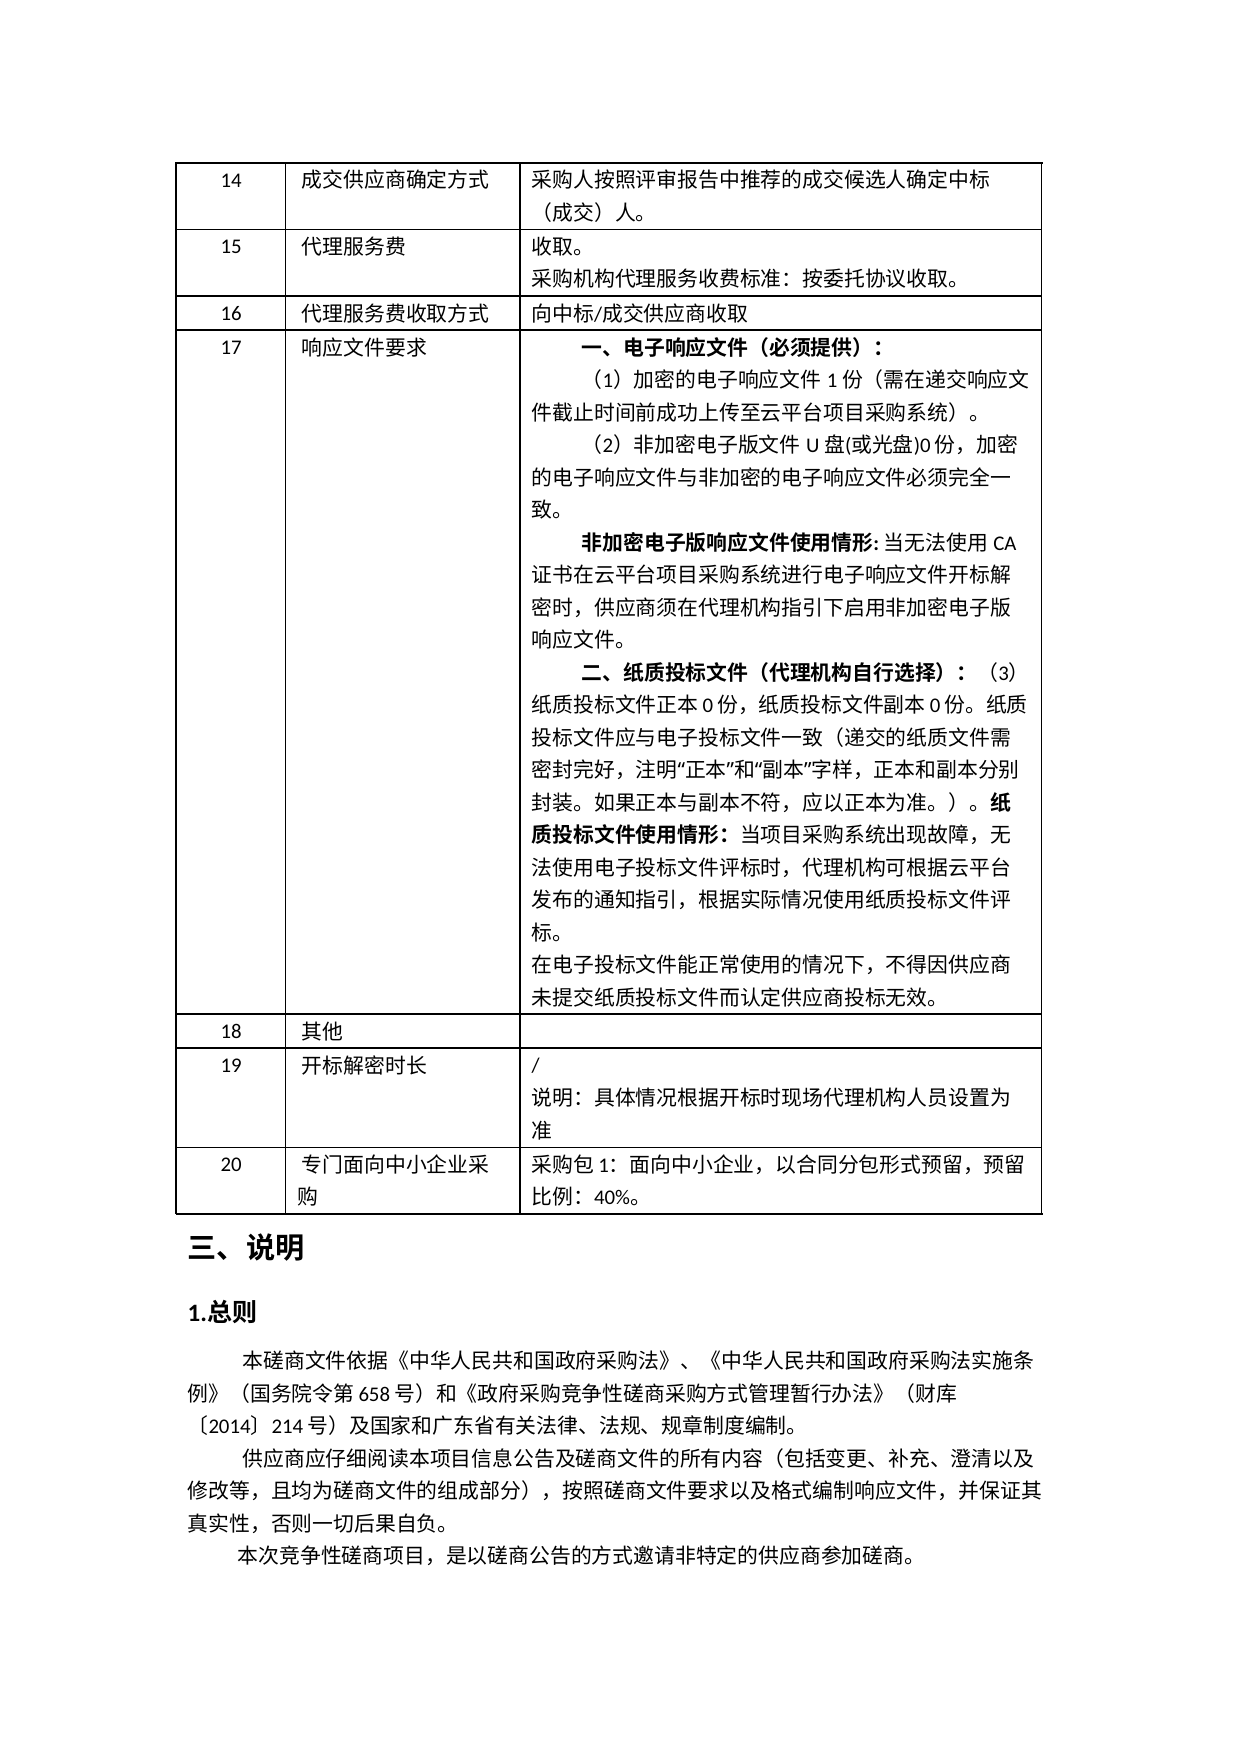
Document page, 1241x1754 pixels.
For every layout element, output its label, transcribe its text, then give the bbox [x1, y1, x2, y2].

table_cell 其他 [286, 1015, 519, 1047]
table_cell 收取。 采购机构代理服务收费标准：按委托协议收取。 [521, 230, 1041, 295]
table_cell 14 [177, 164, 285, 228]
table_cell 18 [177, 1015, 285, 1047]
text 本磋商文件依据《中华人民共和国政府采购法》、《中华人民共和国政府采购法实施条例》（国务院令第658号）和《政府采购竞争性磋商采购方式管理暂行办法》（财库〔2014〕214号）及国家和广东省有关法律、法规、规章制度编制。 [187, 1344, 1053, 1442]
table_cell 采购人按照评审报告中推荐的成交候选人确定中标（成交）人。 [521, 164, 1041, 228]
table_cell 响应文件要求 [286, 331, 519, 1013]
table_cell 代理服务费收取方式 [286, 297, 519, 329]
table_cell 19 [177, 1049, 285, 1146]
table_cell 一、电子响应文件（必须提供）： （1）加密的电子响应文件 1 份（需在递交响应文件截止时间前成功上传至云平台项目采购系统）。 （2）非加密电子版文件 U 盘(或光盘)0份，加密的电子响应文件与非加密的电子响应文件必须完全一致。 非加密电子版响应文件使用情形: 当无法使用 CA 证书在云平台项目采购系统进行电子响应文件开标解密时，供应商须在代理机构指引下启用非加密电子版响应文件。 二、纸质投标文件（代理机构自行选择）：（3）纸质投标文件正本0份，纸质投标文件副本0份。纸质投标文件应与电子投标文件一致（递交的纸质文件需密封完好，注明“正本”和“副本”字样，正本和副本分别封装。如果正本与副本不符，应以正本为准。）。纸质投标文件使用情形：当项目采购系统出现故障，无法使用电子投标文件评标时，代理机构可根据云平台发布的通知指引，根据实际情况使用纸质投标文件评标。 在电子投标文件能正常使用的情况下，不得因供应商未提交纸质投标文件而认定供应商投标无效。 [521, 331, 1041, 1013]
table_cell 成交供应商确定方式 [286, 164, 519, 228]
table_cell 专门面向中小企业采购 [286, 1148, 519, 1213]
table_cell 采购包1：面向中小企业，以合同分包形式预留，预留比例：40%。 [521, 1148, 1041, 1213]
table_cell 开标解密时长 [286, 1049, 519, 1146]
table_cell 16 [177, 297, 285, 329]
table_cell 向中标/成交供应商收取 [521, 297, 1041, 329]
table_cell 17 [177, 331, 285, 1013]
table_cell [521, 1015, 1041, 1047]
text 三、说明 [187, 1214, 1053, 1279]
text 本次竞争性磋商项目，是以磋商公告的方式邀请非特定的供应商参加磋商。 [187, 1539, 1053, 1572]
text 供应商应仔细阅读本项目信息公告及磋商文件的所有内容（包括变更、补充、澄清以及修改等，且均为磋商文件的组成部分），按照磋商文件要求以及格式编制响应文件，并保证其真实性，否则一切后果自负。 [187, 1442, 1053, 1539]
table_cell 15 [177, 230, 285, 295]
table_cell 20 [177, 1148, 285, 1213]
text 1.总则 [187, 1279, 1053, 1344]
table_cell 代理服务费 [286, 230, 519, 295]
table_cell / 说明：具体情况根据开标时现场代理机构人员设置为准 [521, 1049, 1041, 1146]
